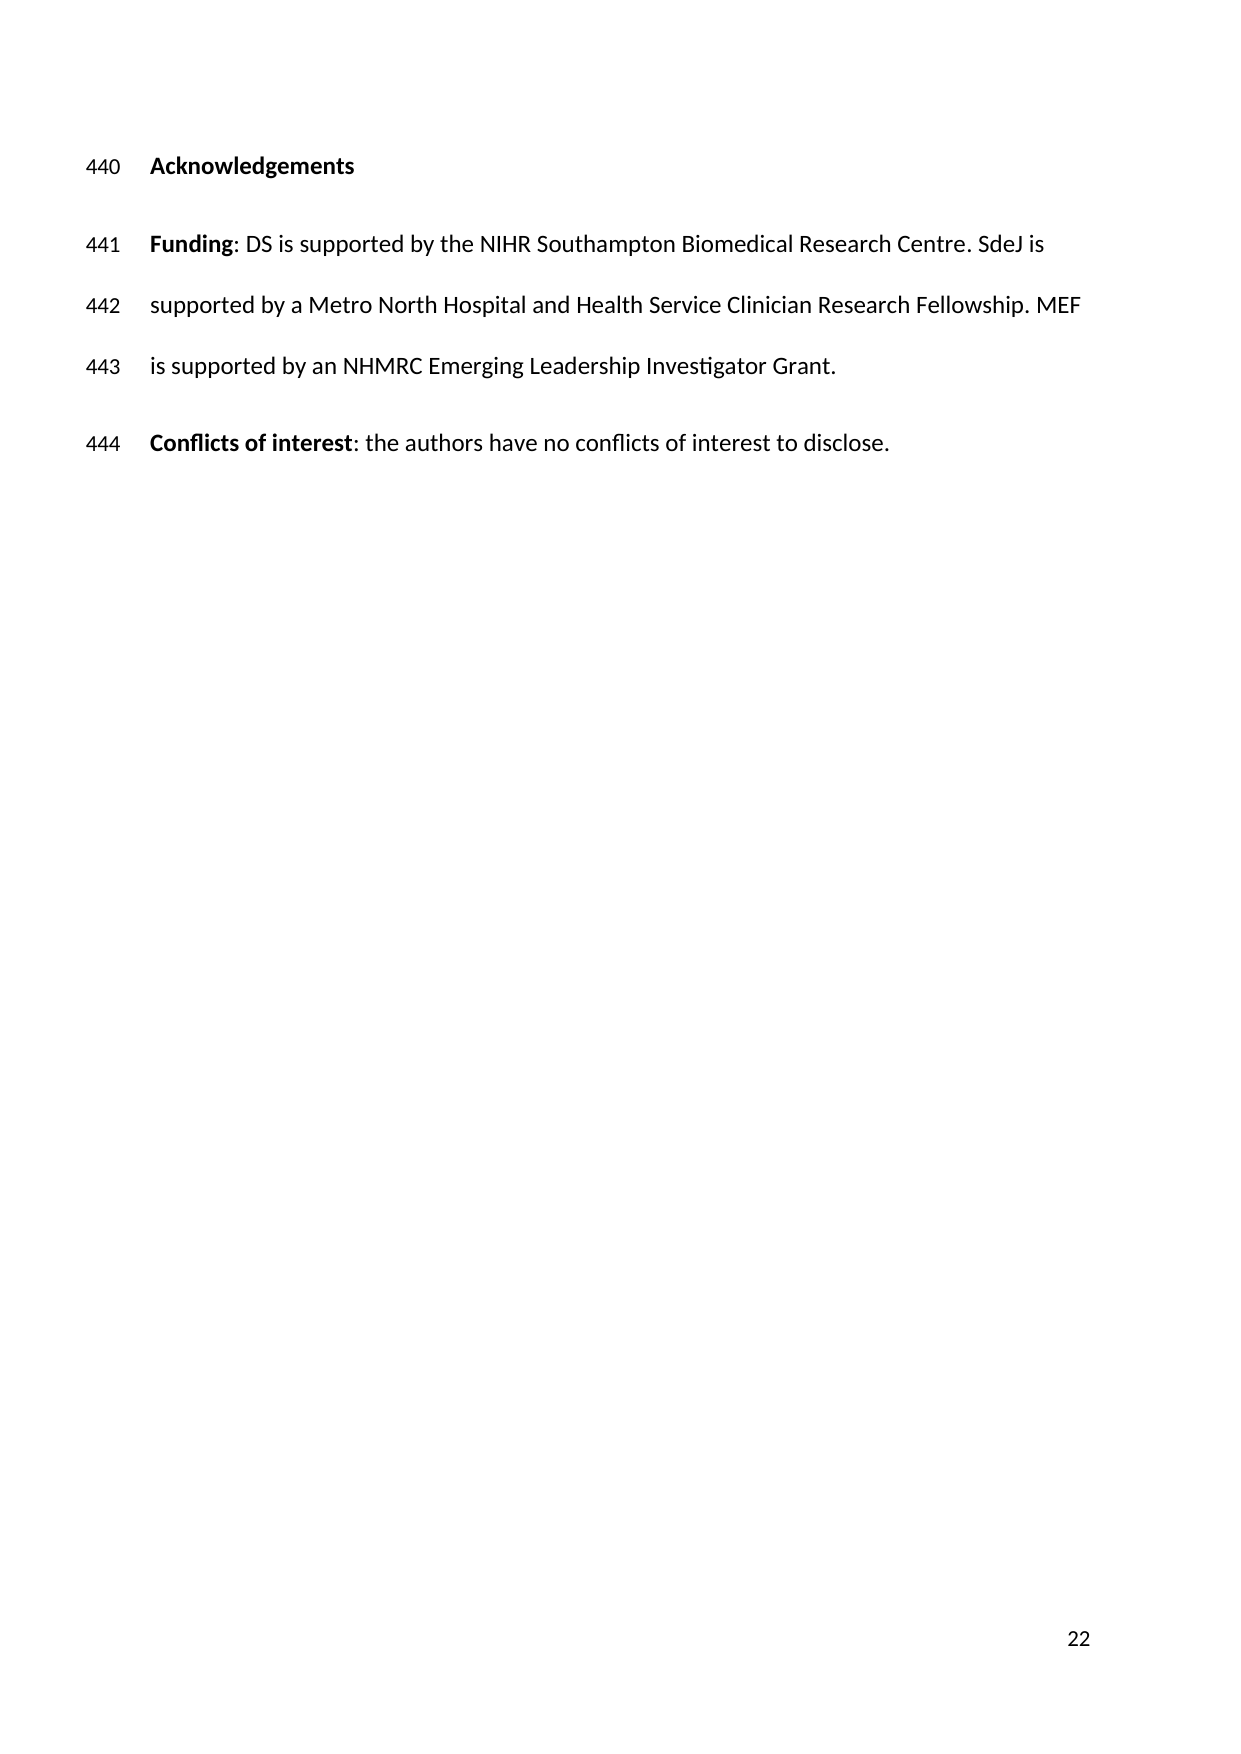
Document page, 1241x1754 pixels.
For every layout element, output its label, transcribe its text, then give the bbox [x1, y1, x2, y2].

text Acknowledgements [150, 150, 1090, 181]
text Funding: DS is supported by the NIHR Southampton Biomedical Research Centre. SdeJ is supported by a Metro North Hospital and Health Service Clinician Research Fellowship. MEF is supported by an NHMRC Emerging Leadership Investigator Grant. [150, 228, 1090, 380]
text Conflicts of interest: the authors have no conflicts of interest to disclose. [150, 427, 1090, 458]
